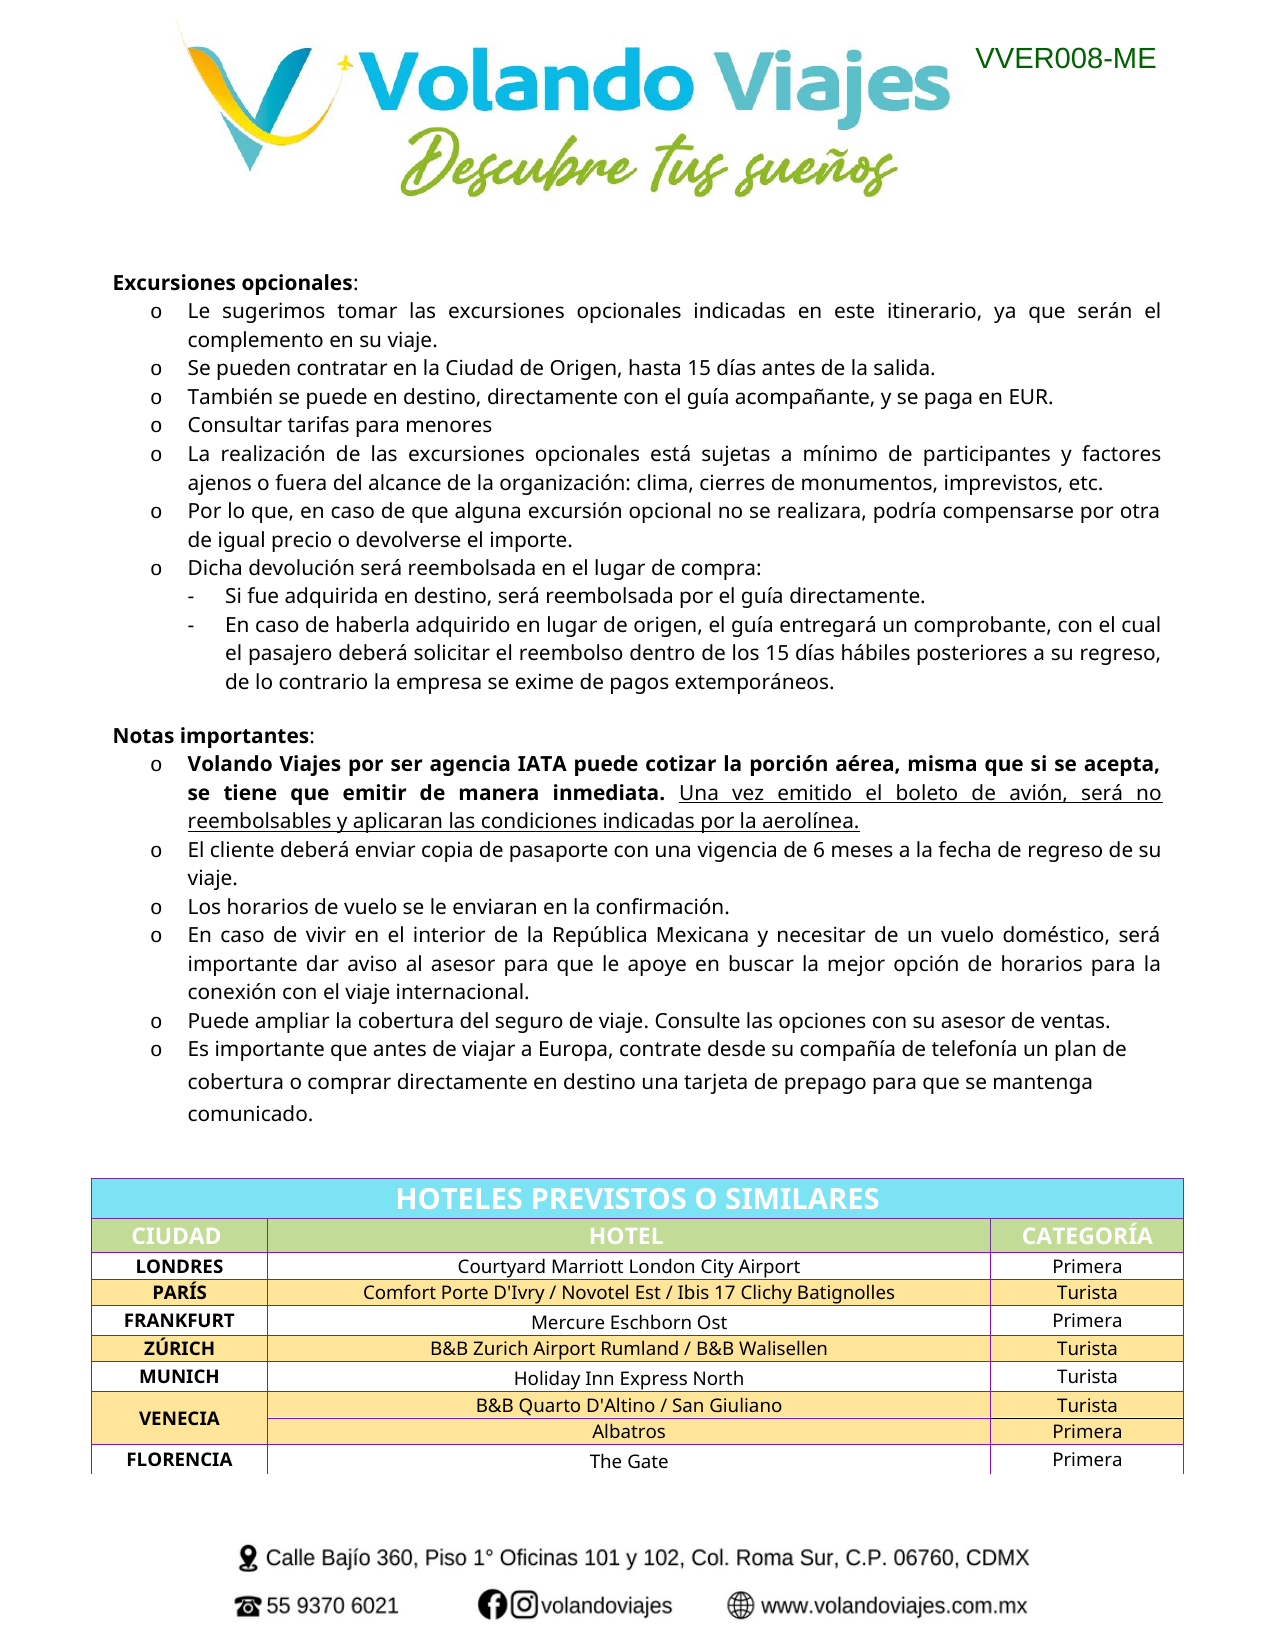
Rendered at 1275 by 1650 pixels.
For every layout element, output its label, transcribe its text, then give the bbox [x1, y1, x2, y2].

table_cell Turista [991, 1392, 1183, 1417]
list Los horarios de vuelo se le enviaran en la confirmación. [150, 892, 1162, 920]
table_cell FLORENCIA [92, 1445, 267, 1473]
table_cell Courtyard Marriott London City Airport [268, 1253, 990, 1278]
table_cell PARÍS [92, 1280, 267, 1305]
table_cell Turista [991, 1362, 1183, 1391]
table_cell Primera [991, 1445, 1183, 1473]
table_cell HOTEL [268, 1219, 990, 1252]
table_cell ZÚRICH [92, 1336, 267, 1361]
list El cliente deberá enviar copia de pasaporte con una vigencia de 6 meses a la fecha de regreso de su viaje. [150, 835, 1162, 892]
table_cell Comfort Porte D'Ivry / Novotel Est / Ibis 17 Clichy Batignolles [268, 1280, 990, 1305]
table_cell The Gate [268, 1445, 990, 1473]
picture [167, 0, 967, 204]
list Volando Viajes por ser agencia IATA puede cotizar la porción aérea, misma que si se acepta, se tiene que emitir de manera inmediata. Una vez emitido el boleto de avión, será no reembolsables y aplicaran las condiciones indicadas por la aerolínea. [150, 749, 1162, 835]
table_header HOTELES PREVISTOS O SIMILARES [92, 1179, 1183, 1218]
list En caso de haberla adquirido en lugar de origen, el guía entregará un comprobante, con el cual el pasajero deberá solicitar el reembolso dentro de los 15 días hábiles posteriores a su regreso, de lo contrario la empresa se exime de pagos extemporáneos. [187, 610, 1162, 695]
list Si fue adquirida en destino, será reembolsada por el guía directamente. [187, 582, 1162, 610]
list La realización de las excursiones opcionales está sujetas a mínimo de participantes y factores ajenos o fuera del alcance de la organización: clima, cierres de monumentos, imprevistos, etc. [150, 439, 1162, 496]
text Excursiones opcionales: [112, 268, 1162, 297]
table_cell Turista [991, 1336, 1183, 1361]
table_cell CATEGORÍA [991, 1219, 1183, 1252]
table_cell Primera [991, 1306, 1183, 1335]
table_cell FRANKFURT [92, 1306, 267, 1335]
table_cell MUNICH [92, 1362, 267, 1391]
list Se pueden contratar en la Ciudad de Origen, hasta 15 días antes de la salida. [150, 353, 1162, 382]
table_cell Turista [991, 1280, 1183, 1305]
table_cell B&B Zurich Airport Rumland / B&B Walisellen [268, 1336, 990, 1361]
table_cell Holiday Inn Express North [268, 1362, 990, 1391]
table_cell VENECIA [92, 1392, 267, 1444]
table_cell Primera [991, 1253, 1183, 1278]
list También se puede en destino, directamente con el guía acompañante, y se paga en EUR. [150, 382, 1162, 411]
list Le sugerimos tomar las excursiones opcionales indicadas en este itinerario, ya que serán el complemento en su viaje. [150, 297, 1162, 353]
table_cell Albatros [268, 1419, 990, 1444]
table_cell LONDRES [92, 1253, 267, 1278]
table_cell B&B Quarto D'Altino / San Giuliano [268, 1392, 990, 1417]
table_cell Mercure Eschborn Ost [268, 1306, 990, 1335]
list Es importante que antes de viajar a Europa, contrate desde su compañía de telefonía un plan de cobertura o comprar directamente en destino una tarjeta de prepago para que se mantenga comunicado. [150, 1034, 1162, 1128]
text Notas importantes: [112, 721, 1162, 749]
table_cell CIUDAD [92, 1219, 267, 1252]
list En caso de vivir en el interior de la República Mexicana y necesitar de un vuelo doméstico, será importante dar aviso al asesor para que le apoye en buscar la mejor opción de horarios para la conexión con el viaje internacional. [150, 920, 1162, 1006]
list Dicha devolución será reembolsada en el lugar de compra: [150, 553, 1162, 582]
table_cell Primera [991, 1419, 1183, 1444]
list Por lo que, en caso de que alguna excursión opcional no se realizara, podría compensarse por otra de igual precio o devolverse el importe. [150, 496, 1162, 553]
list Puede ampliar la cobertura del seguro de viaje. Consulte las opciones con su asesor de ventas. [150, 1006, 1162, 1034]
list Consultar tarifas para menores [150, 411, 1162, 439]
picture [177, 1519, 1098, 1643]
